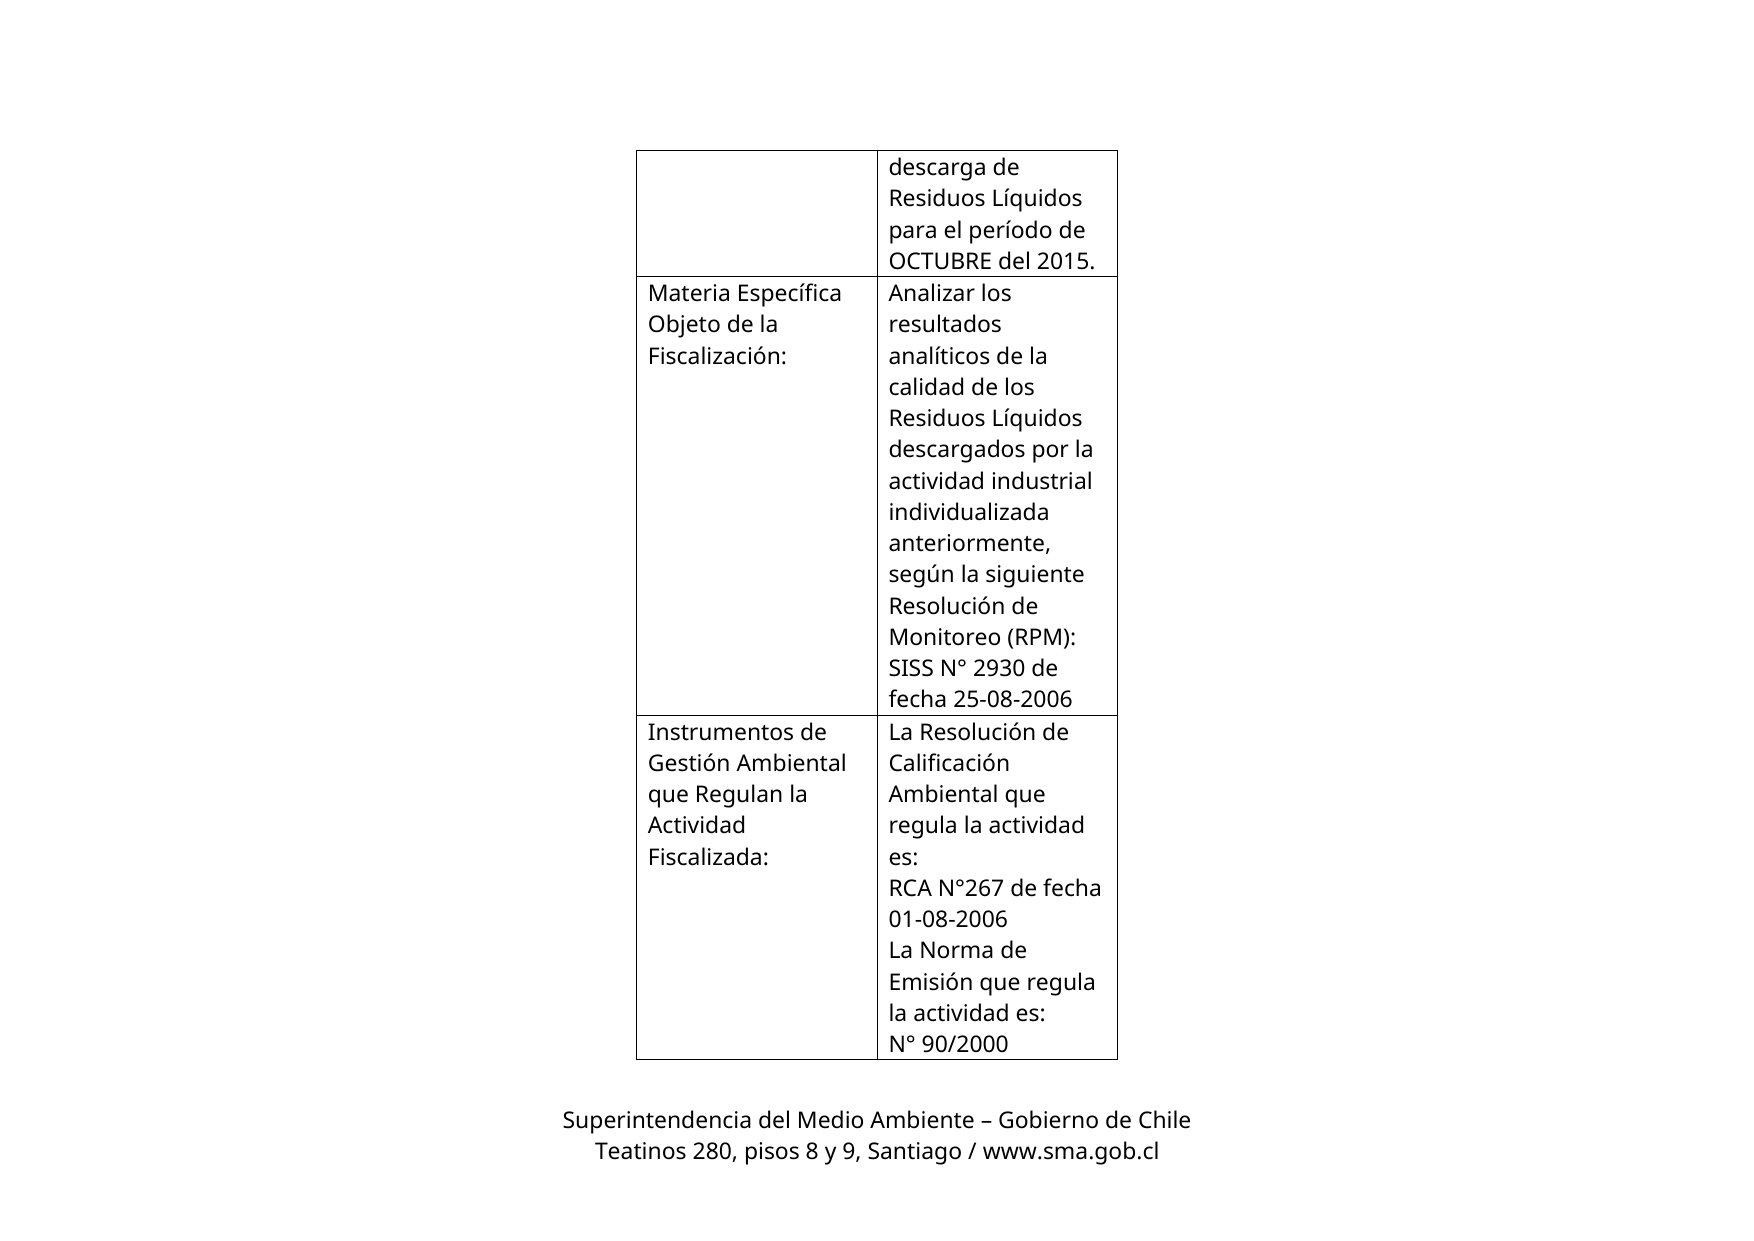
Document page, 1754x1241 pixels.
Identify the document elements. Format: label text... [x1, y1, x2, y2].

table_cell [878, 716, 1117, 1059]
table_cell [637, 716, 877, 1059]
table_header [637, 151, 877, 276]
table_cell Materia Específica Objeto de la Fiscalización: [637, 277, 877, 714]
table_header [878, 151, 1117, 276]
table_cell Analizar los resultados analíticos de la calidad de los Residuos Líquidos descargados por la actividad industrial individualizada anteriormente, según la siguiente Resolución de Monitoreo (RPM): SISS N° 2930 de fecha 25-08-2006 [878, 277, 1117, 714]
